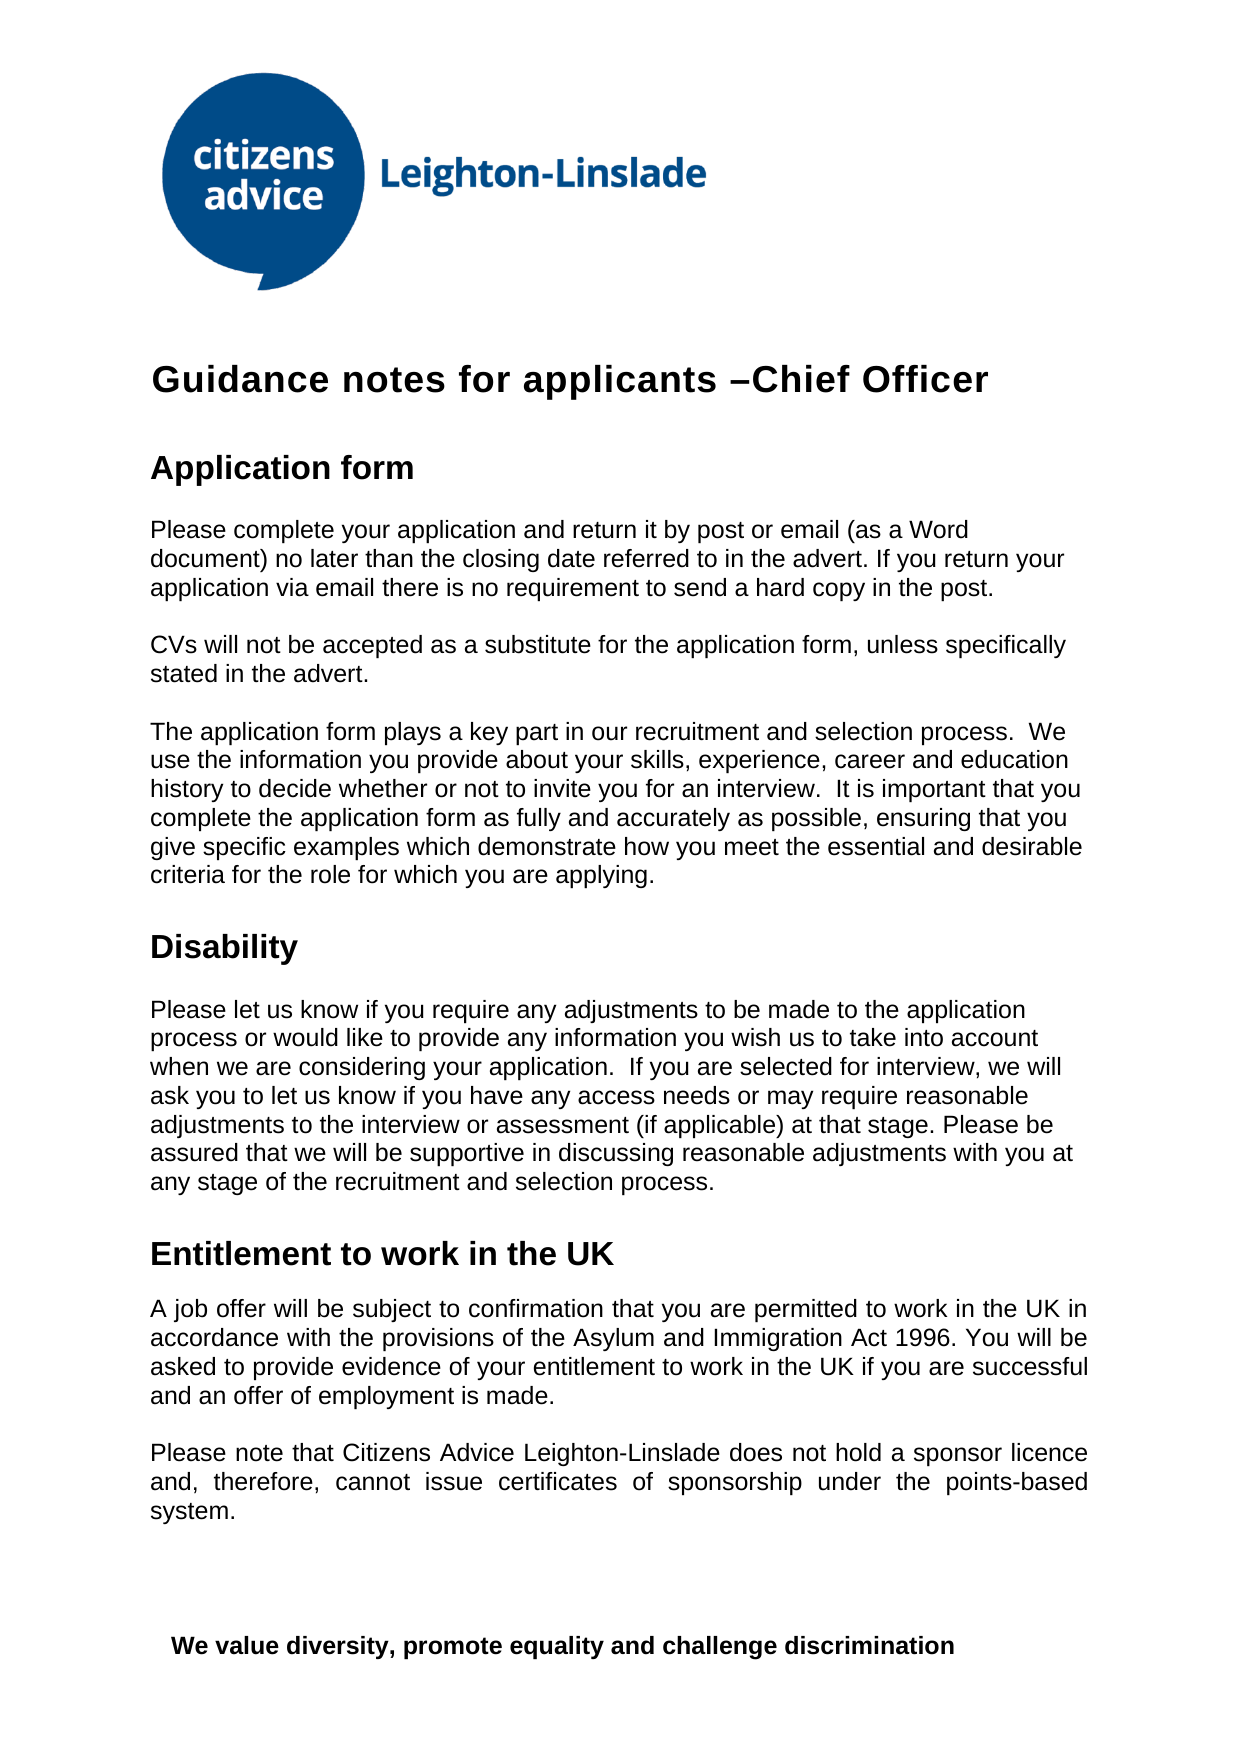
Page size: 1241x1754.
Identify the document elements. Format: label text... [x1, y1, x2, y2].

text The application form plays a key part in our recruitment and selection process. We use the information you provide about your skills, experience, career and education history to decide whether or not to invite you for an interview. It is important that you complete the application form as fully and accurately as possible, ensuring that you give specific examples which demonstrate how you meet the essential and desirable criteria for the role for which you are applying. [150, 717, 1090, 889]
picture [150, 67, 773, 295]
text A job offer will be subject to confirmation that you are permitted to work in the in accordance with the provisions of the Asylum and Immigration Act 1996. You will be asked to provide evidence of your entitlement to work in the if you are successful and an offer of employment is made. [150, 1294, 1090, 1409]
text Please note that Citizens Advice Leighton-Linslade does not hold a sponsor licence and, therefore, cannot issue certificates of sponsorship under the points-based system. [150, 1438, 1090, 1524]
text CVs will not be accepted as a substitute for the application form, unless specifically stated in the advert. [150, 630, 1090, 688]
subtitle Disability [150, 927, 1090, 966]
text Please complete your application and return it by post or email (as a Word document) no later than the closing date referred to in the advert. If you return your application via email there is no requirement to send a hard copy in the post. [150, 515, 1090, 602]
subtitle Entitlement to work in the UK [150, 1234, 1090, 1273]
text Please let us know if you require any adjustments to be made to the application process or would like to provide any information you wish us to take into account when we are considering your application. If you are selected for interview, we will ask you to let us know if you have any access needs or may require reasonable adjustments to the interview or assessment (if applicable) at that stage. Please be assured that we will be supportive in discussing reasonable adjustments with you at any stage of the recruitment and selection process. [150, 966, 1090, 1196]
text Application form [150, 448, 1090, 487]
